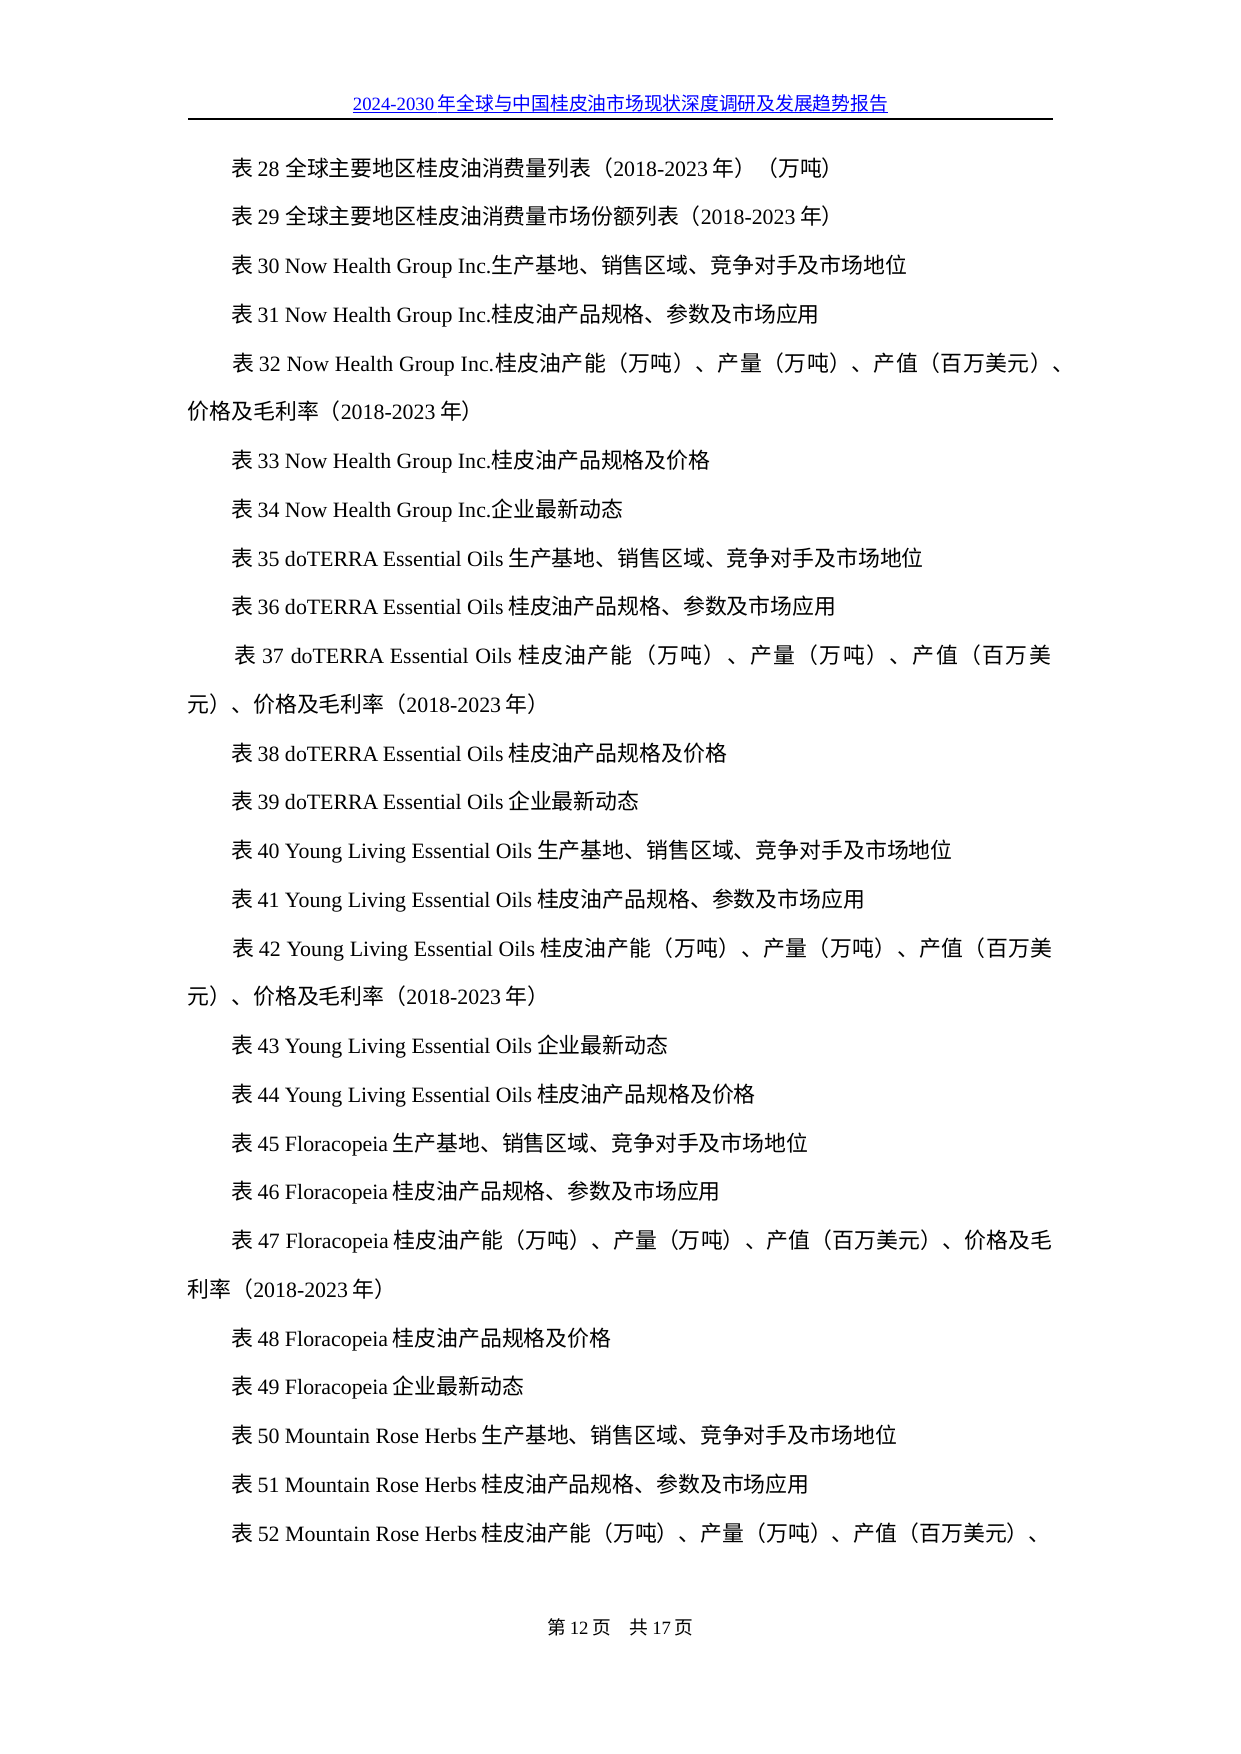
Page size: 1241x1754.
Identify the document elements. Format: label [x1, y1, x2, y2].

text [187, 150, 1053, 1548]
